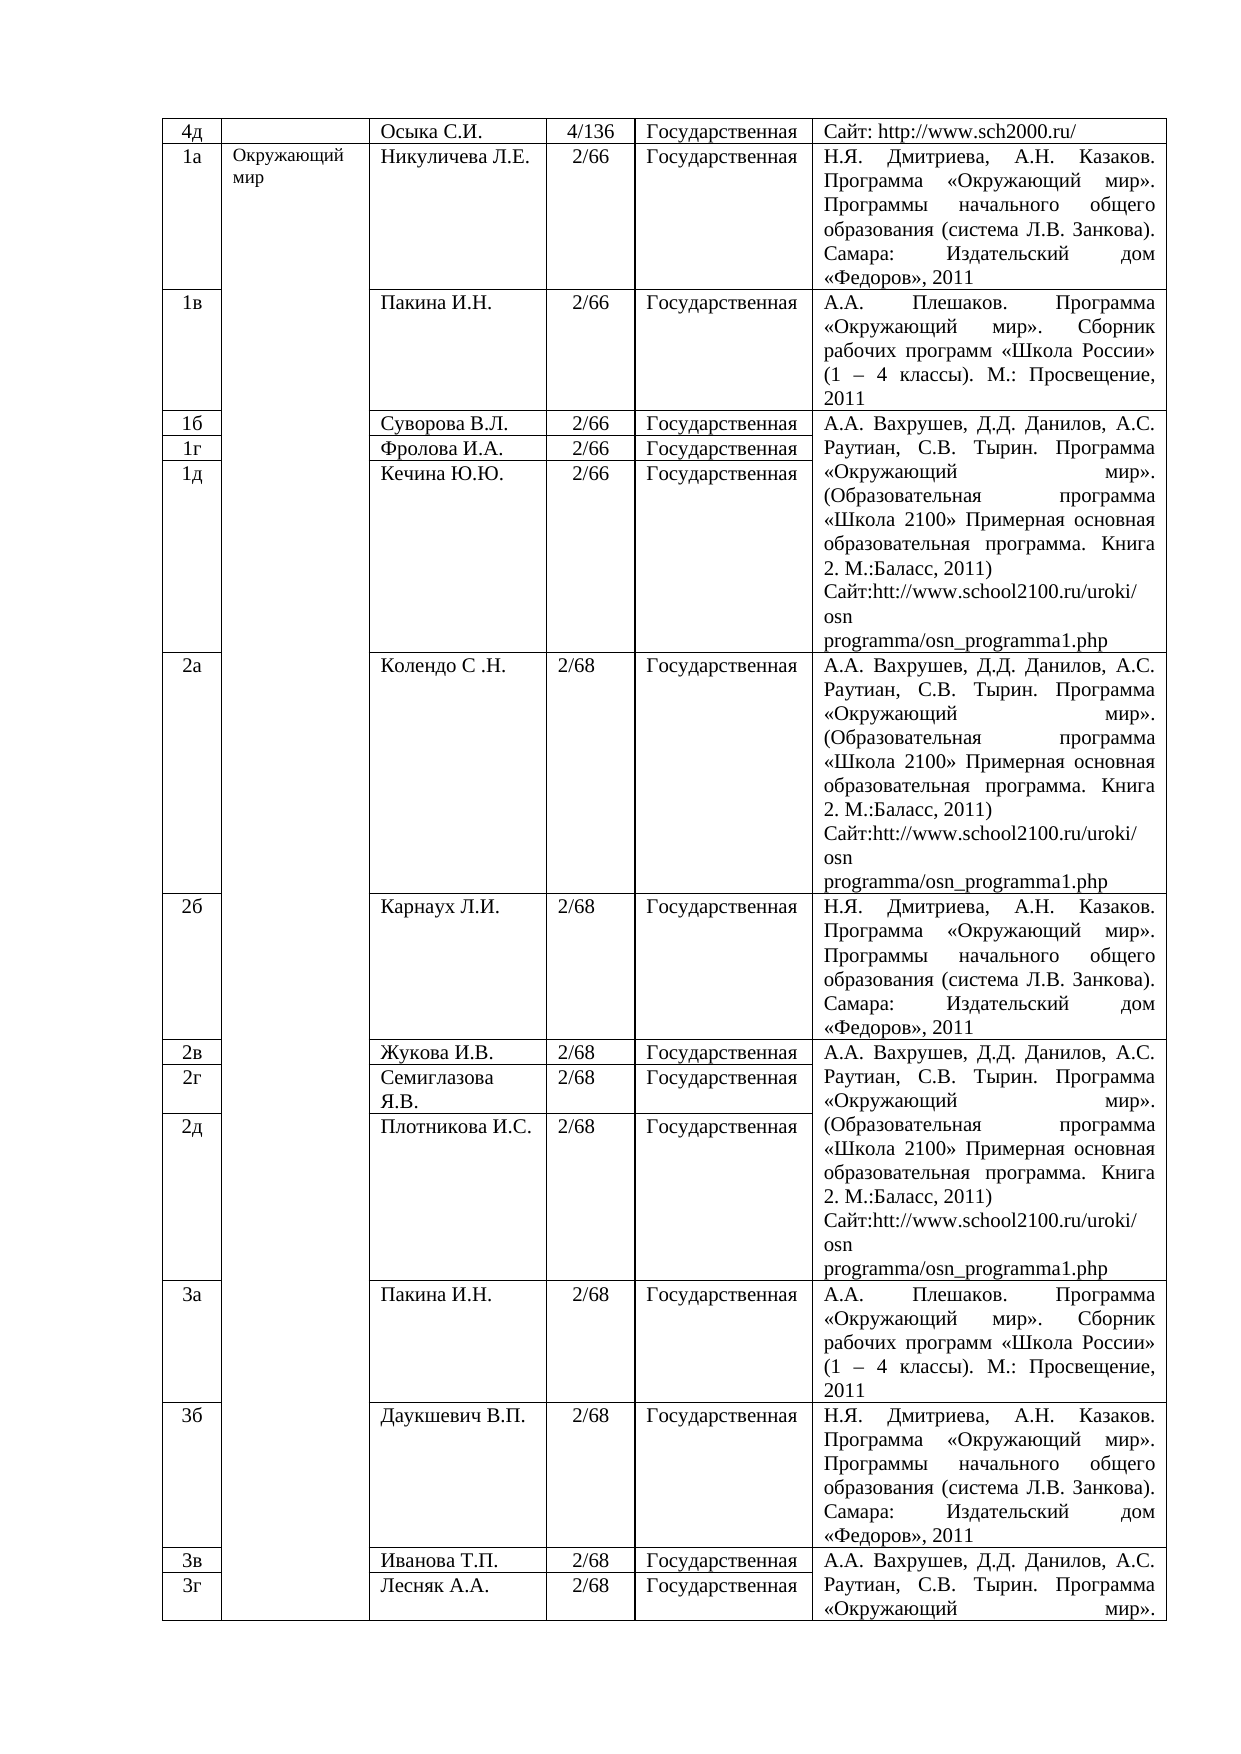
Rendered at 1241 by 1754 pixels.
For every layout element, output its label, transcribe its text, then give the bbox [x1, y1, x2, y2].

table_cell А.А. Вахрушев, Д.Д. Данилов, А.С. Раутиан, С.В. Тырин. Программа «Окружающий мир». (Образовательная программа «Школа 2100» Примерная основная образовательная программа. Книга 2. М.:Баласс, 2011) Сайт:htt://www.school2100.ru/uroki/osn programma/osn_programma1.php [813, 1040, 1166, 1280]
table_cell Пакина И.Н. [370, 1281, 546, 1402]
table_cell Государственная [636, 653, 812, 893]
table_cell Государственная [636, 461, 812, 652]
table_cell 1д [163, 461, 221, 652]
table_cell 3б [163, 1403, 221, 1547]
table_cell 2/68 [547, 1281, 634, 1402]
table_cell Плотникова И.С. [370, 1114, 546, 1280]
table_cell Семиглазова Я.В. [370, 1065, 546, 1113]
table_cell 2/68 [547, 1403, 634, 1547]
table_cell 1б [163, 411, 221, 435]
table_cell 2/68 [547, 894, 634, 1039]
table_cell А.А. Вахрушев, Д.Д. Данилов, А.С. Раутиан, С.В. Тырин. Программа «Окружающий мир». (Образовательная программа «Школа 2100» Примерная основная образовательная программа. Книга 2. М.:Баласс, 2011) Сайт:htt://www.school2100.ru/uroki/osn programma/osn_programma1.php [813, 1548, 1166, 1620]
table_cell Государственная [636, 119, 812, 143]
table_cell Государственная [636, 894, 812, 1039]
table_cell Никуличева Л.Е. [370, 144, 546, 289]
table_cell Иванова Т.П. [370, 1548, 546, 1572]
table_cell 4д [163, 119, 221, 143]
table_cell 1в [163, 290, 221, 410]
table_cell Суворова В.Л. [370, 411, 546, 435]
table_cell 3а [163, 1281, 221, 1402]
table_cell 2/68 [547, 1114, 634, 1280]
table_cell Государственная [636, 1403, 812, 1547]
table_cell 2/68 [547, 1065, 634, 1113]
table_cell 1а [163, 144, 221, 289]
table_cell 2/68 [547, 653, 634, 893]
table_cell Государственная [636, 1114, 812, 1280]
table_cell Колендо С .Н. [370, 653, 546, 893]
table_cell 2д [163, 1114, 221, 1280]
table_cell А.А. Вахрушев, Д.Д. Данилов, А.С. Раутиан, С.В. Тырин. Программа «Окружающий мир». (Образовательная программа «Школа 2100» Примерная основная образовательная программа. Книга 2. М.:Баласс, 2011) Сайт:htt://www.school2100.ru/uroki/osn programma/osn_programma1.php [813, 653, 1166, 893]
table_cell 2/66 [547, 290, 634, 410]
table_cell 3г [163, 1573, 221, 1620]
table_cell Фролова И.А. [370, 436, 546, 460]
table_cell Государственная [636, 1065, 812, 1113]
table_cell Государственная [636, 411, 812, 435]
table_cell Государственная [636, 1548, 812, 1572]
table_cell Государственная [636, 144, 812, 289]
table_cell Кечина Ю.Ю. [370, 461, 546, 652]
table_cell Пакина И.Н. [370, 290, 546, 410]
table_cell А.А. Вахрушев, Д.Д. Данилов, А.С. Раутиан, С.В. Тырин. Программа «Окружающий мир». (Образовательная программа «Школа 2100» Примерная основная образовательная программа. Книга 2. М.:Баласс, 2011) Сайт:htt://www.school2100.ru/uroki/osn programma/osn_programma1.php [813, 411, 1166, 652]
table_cell 1г [163, 436, 221, 460]
table_cell 2/66 [547, 411, 634, 435]
table_cell 2/66 [547, 144, 634, 289]
table_cell А.А. Плешаков. Программа «Окружающий мир». Сборник рабочих программ «Школа России» (1 – 4 классы). М.: Просвещение, 2011 [813, 290, 1166, 410]
table_cell 2/66 [547, 461, 634, 652]
table_cell 2/68 [547, 1040, 634, 1064]
table_cell Осыка С.И. [370, 119, 546, 143]
table_cell 2/68 [547, 1548, 634, 1572]
table_cell Государственная [636, 290, 812, 410]
table_cell Государственная [636, 436, 812, 460]
table_cell Государственная [636, 1573, 812, 1620]
table_cell Карнаух Л.И. [370, 894, 546, 1039]
table_cell Окружающий мир [222, 144, 369, 1620]
table_cell 4/136 [547, 119, 634, 143]
table_cell 2а [163, 653, 221, 893]
table_cell 2б [163, 894, 221, 1039]
table_cell Лесняк А.А. [370, 1573, 546, 1620]
table_cell Государственная [636, 1281, 812, 1402]
table_cell 2в [163, 1040, 221, 1064]
table_cell 2г [163, 1065, 221, 1113]
table_cell Даукшевич В.П. [370, 1403, 546, 1547]
table_cell 2/68 [547, 1573, 634, 1620]
table_cell 3в [163, 1548, 221, 1572]
table_cell А.А. Плешаков. Программа «Окружающий мир». Сборник рабочих программ «Школа России» (1 – 4 классы). М.: Просвещение, 2011 [813, 1281, 1166, 1402]
table_cell Государственная [636, 1040, 812, 1064]
table_cell 2/66 [547, 436, 634, 460]
table_cell Жукова И.В. [370, 1040, 546, 1064]
